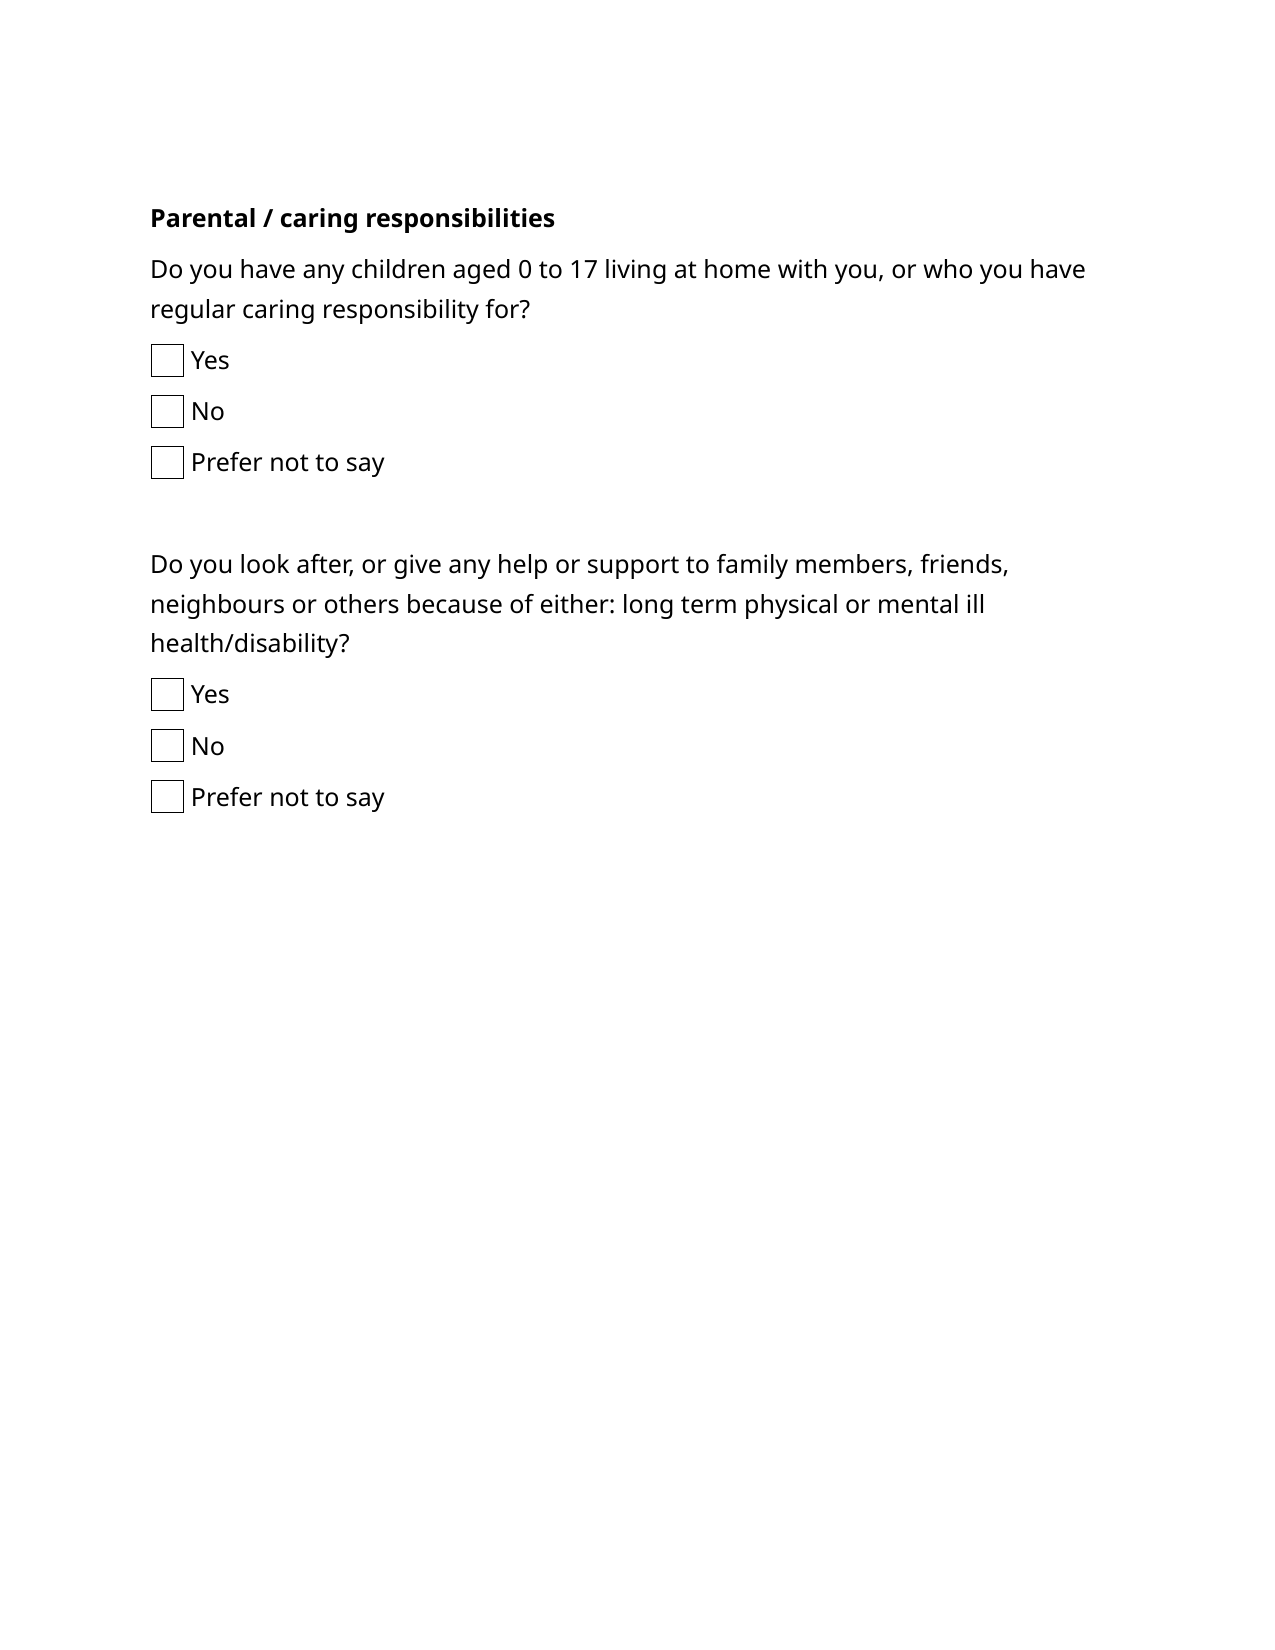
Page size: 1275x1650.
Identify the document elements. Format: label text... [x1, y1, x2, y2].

text No [150, 728, 1125, 762]
text Do you look after, or give any help or support to family members, friends, neighbours or others because of either: long term physical or mental ill health/disability? [150, 547, 1125, 659]
text No [150, 394, 1125, 428]
text Yes [150, 677, 1125, 711]
text Yes [150, 343, 1125, 377]
text Prefer not to say [150, 445, 1125, 479]
text Parental / caring responsibilities [150, 201, 1125, 235]
text Prefer not to say [150, 779, 1125, 813]
text Do you have any children aged 0 to 17 living at home with you, or who you have regular caring responsibility for? [150, 252, 1125, 325]
